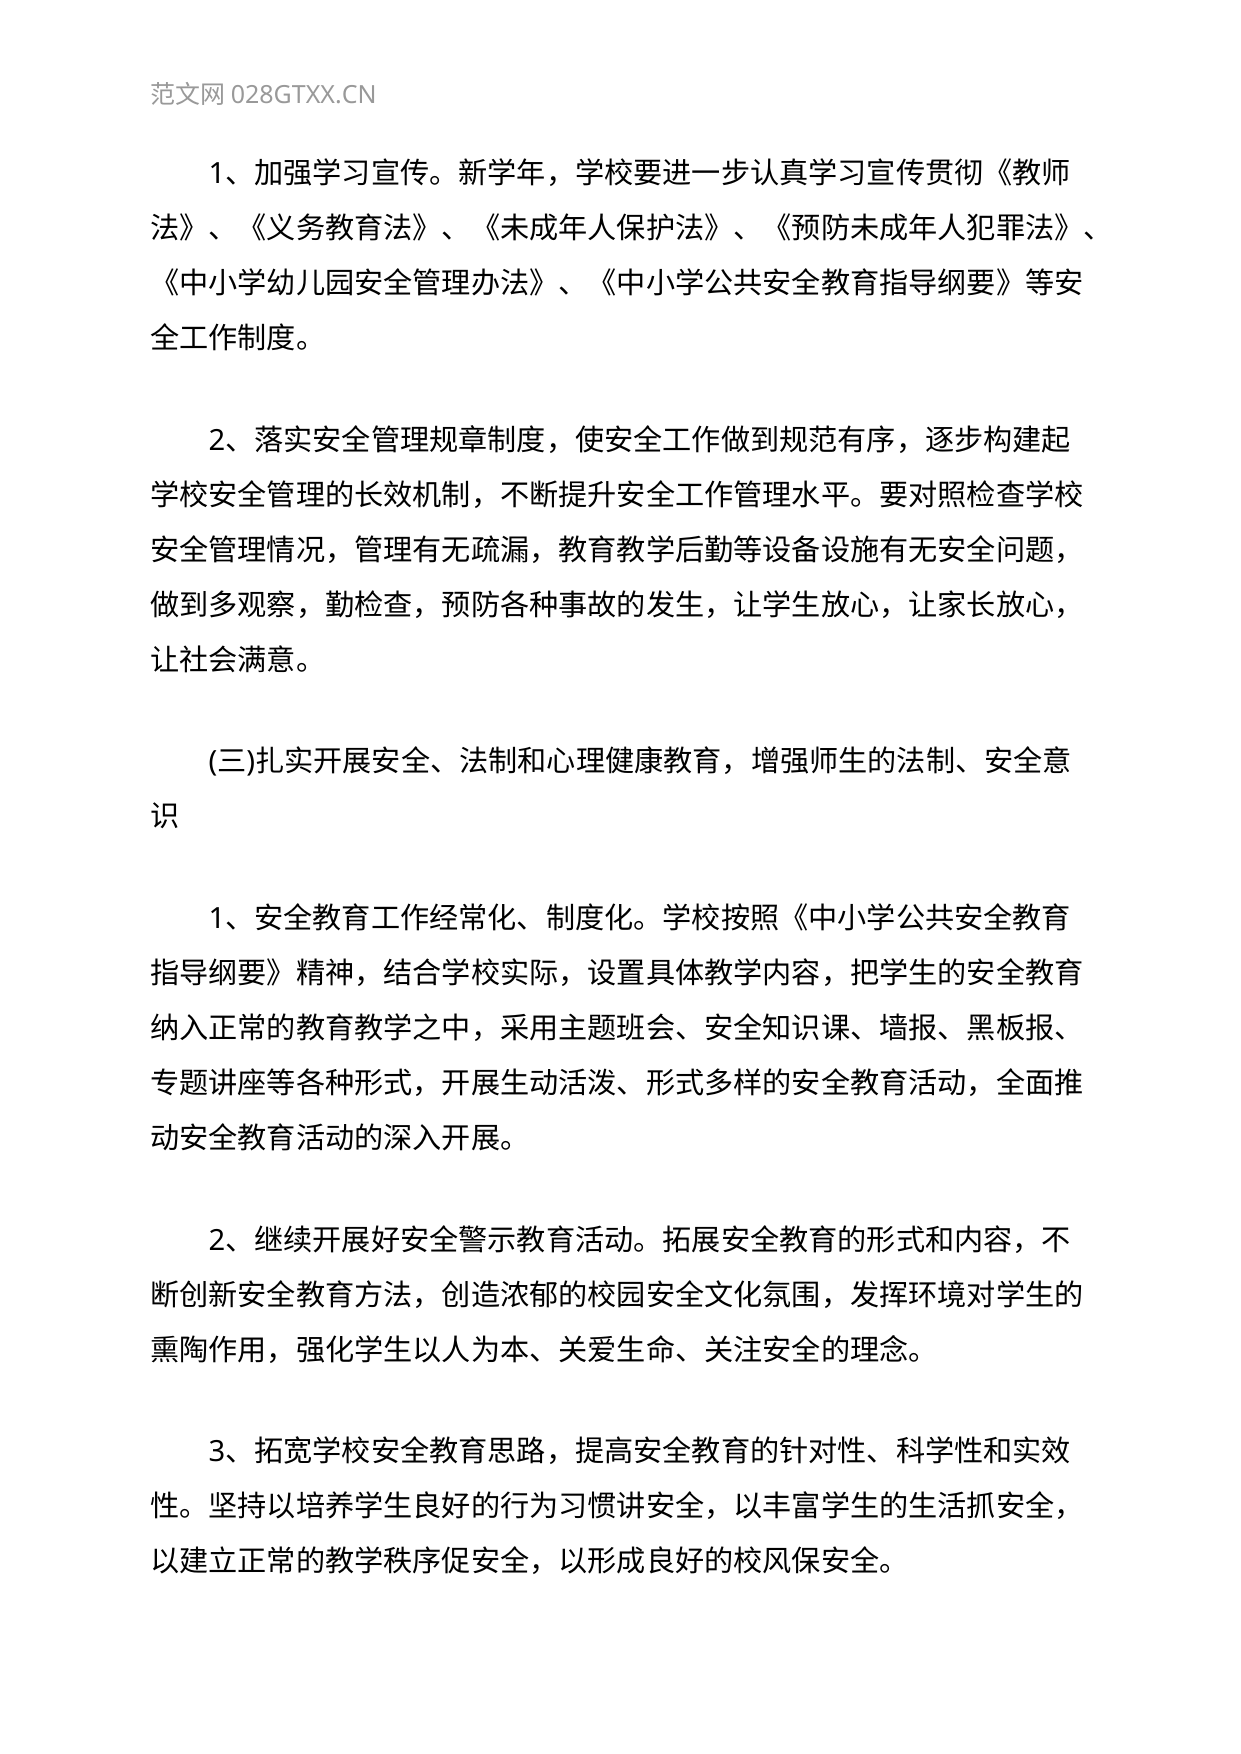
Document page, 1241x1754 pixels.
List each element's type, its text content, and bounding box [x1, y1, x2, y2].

text 1、安全教育工作经常化、制度化。学校按照《中小学公共安全教育指导纲要》精神，结合学校实际，设置具体教学内容，把学生的安全教育纳入正常的教育教学之中，采用主题班会、安全知识课、墙报、黑板报、专题讲座等各种形式，开展生动活泼、形式多样的安全教育活动，全面推动安全教育活动的深入开展。 [150, 895, 1090, 1157]
text 2、继续开展好安全警示教育活动。拓展安全教育的形式和内容，不断创新安全教育方法，创造浓郁的校园安全文化氛围，发挥环境对学生的熏陶作用，强化学生以人为本、关爱生命、关注安全的理念。 [150, 1216, 1090, 1368]
text 2、落实安全管理规章制度，使安全工作做到规范有序，逐步构建起学校安全管理的长效机制，不断提升安全工作管理水平。要对照检查学校安全管理情况，管理有无疏漏，教育教学后勤等设备设施有无安全问题，做到多观察，勤检查，预防各种事故的发生，让学生放心，让家长放心，让社会满意。 [150, 417, 1090, 678]
text (三)扎实开展安全、法制和心理健康教育，增强师生的法制、安全意识 [150, 738, 1090, 835]
text 1、加强学习宣传。新学年，学校要进一步认真学习宣传贯彻《教师法》、《义务教育法》、《未成年人保护法》、《预防未成年人犯罪法》、《中小学幼儿园安全管理办法》、《中小学公共安全教育指导纲要》等安全工作制度。 [150, 150, 1090, 357]
text 3、拓宽学校安全教育思路，提高安全教育的针对性、科学性和实效性。坚持以培养学生良好的行为习惯讲安全，以丰富学生的生活抓安全，以建立正常的教学秩序促安全，以形成良好的校风保安全。 [150, 1428, 1090, 1580]
